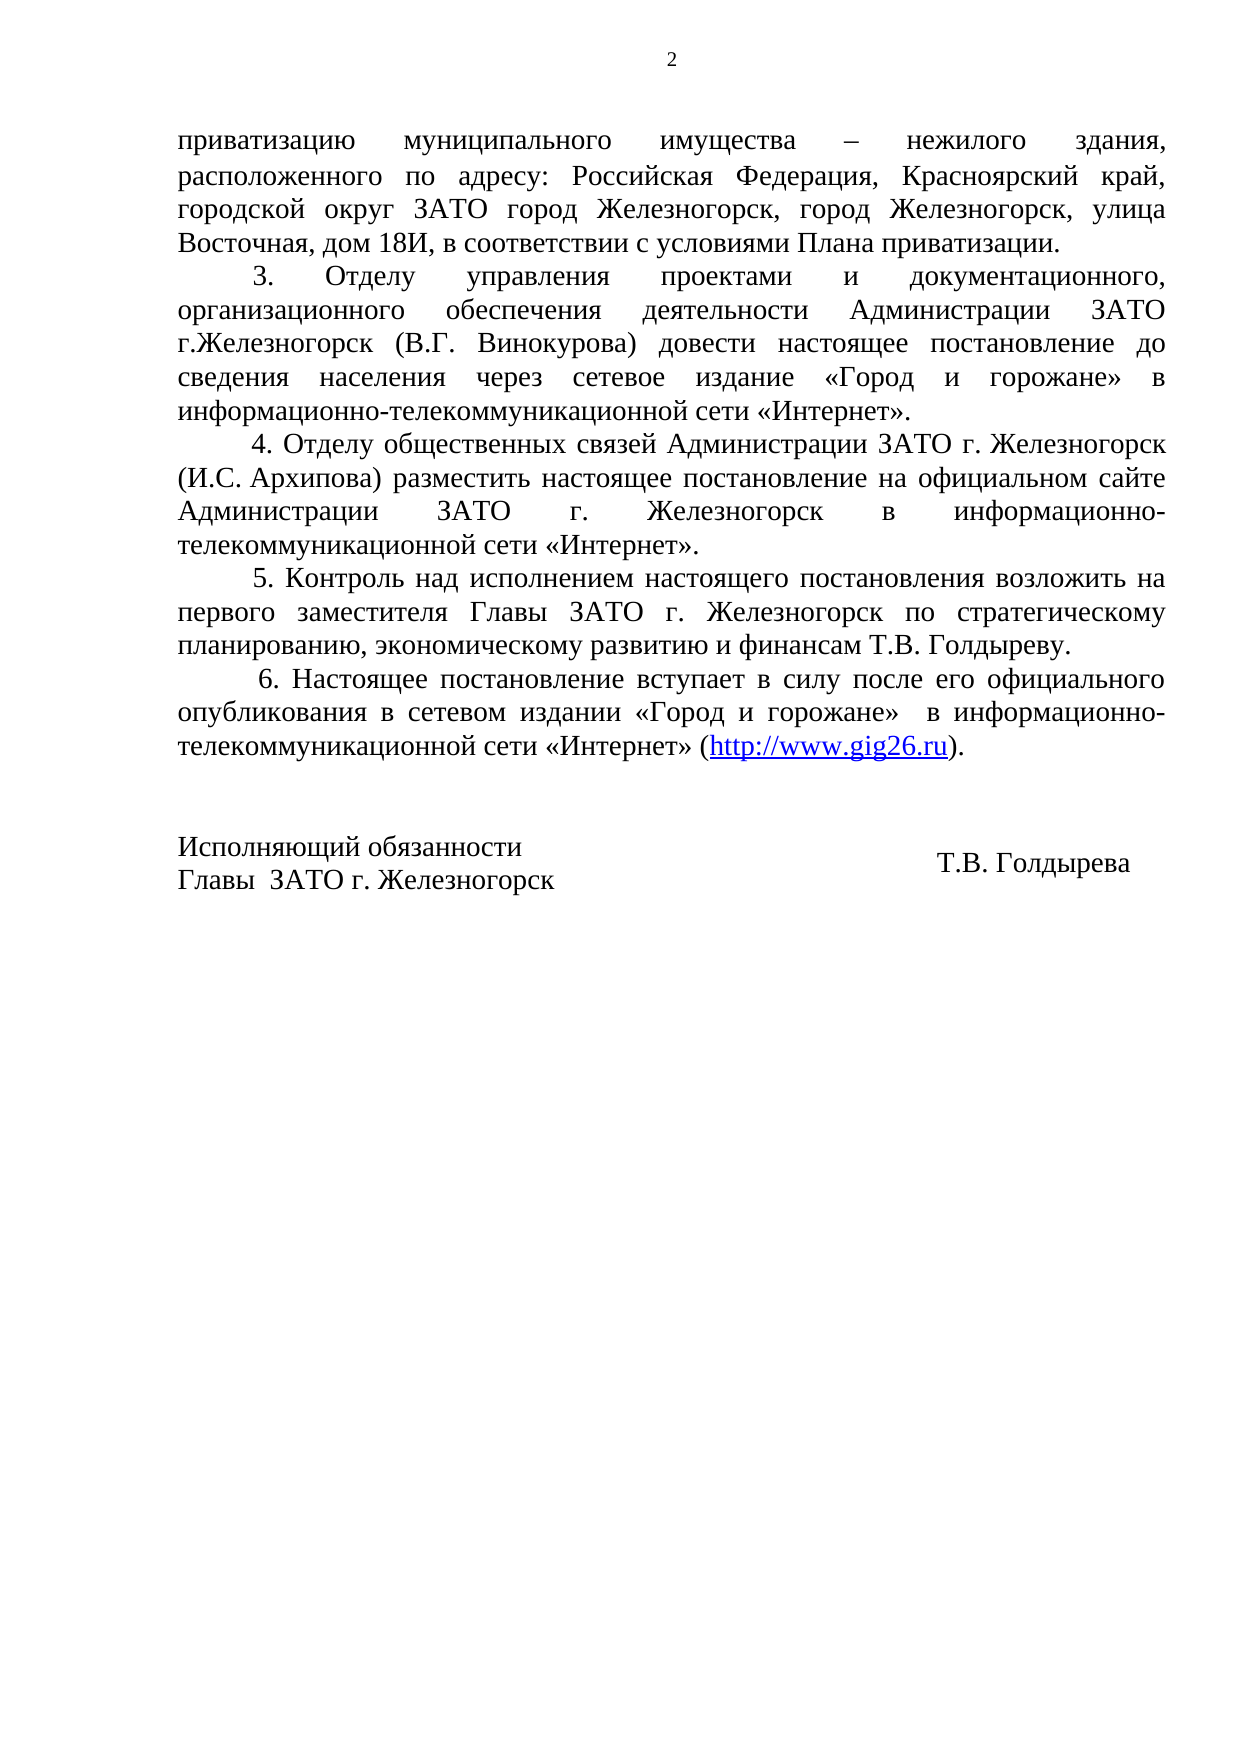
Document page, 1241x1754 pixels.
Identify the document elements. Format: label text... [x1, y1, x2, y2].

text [177, 118, 1166, 258]
text 5. Контроль над исполнением настоящего постановления возложить на первого заместителя Главы ЗАТО г. Железногорск по стратегическому планированию, экономическому развитию и финансам Т.В. Голдыреву. [177, 560, 1166, 661]
table_header Исполняющий обязанности Главы ЗАТО г. Железногорск [166, 829, 780, 896]
text 3. Отделу управления проектами и документационного, организационного обеспечения деятельности Администрации ЗАТО г.Железногорск (В.Г. Винокурова) довести настоящее постановление до сведения населения через сетевое издание «Город и горожане» в информационно-телекоммуникационной сети «Интернет». [177, 258, 1166, 426]
text 4. Отделу общественных связей Администрации ЗАТО г. Железногорск (И.С. Архипова) разместить настоящее постановление на официальном сайте Администрации ЗАТО г. Железногорск в информационно-телекоммуникационной сети «Интернет». [177, 426, 1166, 560]
table_header Т.В. Голдырева [780, 829, 1178, 896]
text 6. Настоящее постановление вступает в силу после его официального опубликования в сетевом издании «Город и горожане» в информационно-телекоммуникационной сети «Интернет» (http://www.gig26.ru). [177, 661, 1166, 762]
